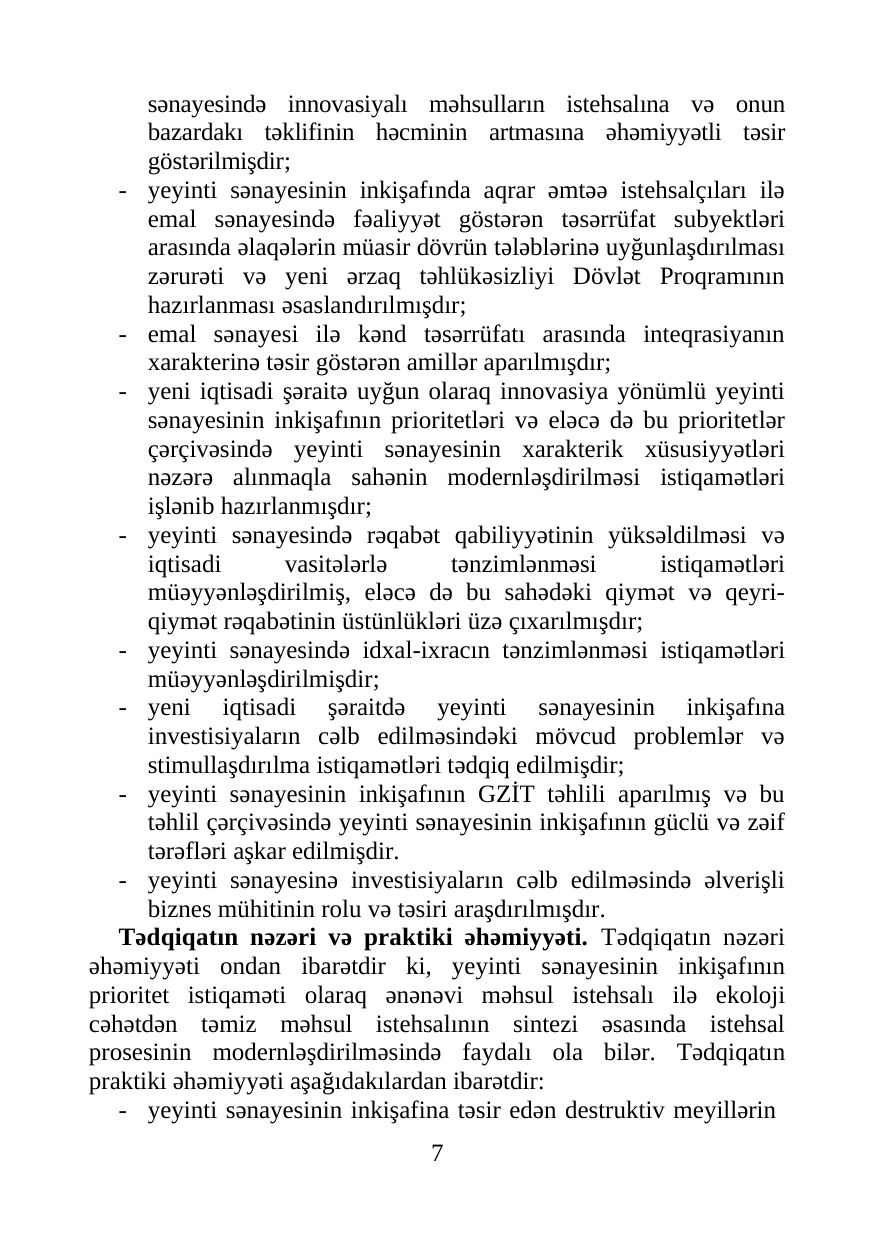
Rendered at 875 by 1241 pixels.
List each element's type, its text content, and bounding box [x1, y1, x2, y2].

list yeyinti sənayesinin inkişafında aqrar əmtəə istehsalçıları ilə emal sənayesində fəaliyyət göstərən təsərrüfat subyektləri arasında əlaqələrin müasir dövrün tələblərinə uyğunlaşdırılması zərurəti və yeni ərzaq təhlükəsizliyi Dövlət Proqramının hazırlanması əsaslandırılmışdır; [118, 175, 785, 319]
list yeyinti sənayesinə investisiyaların cəlb edilməsində əlverişli biznes mühitinin rolu və təsiri araşdırılmışdır. [118, 865, 785, 922]
list yeyinti sənayesində idxal-ixracın tənzimlənməsi istiqamətləri müəyyənləşdirilmişdir; [118, 635, 785, 692]
list emal sənayesi ilə kənd təsərrüfatı arasında inteqrasiyanın xarakterinə təsir göstərən amillər aparılmışdır; [118, 319, 785, 376]
text Tədqiqatın nəzəri və praktiki əhəmiyyəti. Tədqiqatın nəzəri əhəmiyyəti ondan ibarətdir ki, yeyinti sənayesinin inkişafının prioritet istiqaməti olaraq ənənəvi məhsul istehsalı ilə ekoloji cəhətdən təmiz məhsul istehsalının sintezi əsasında istehsal prosesinin modernləşdirilməsində faydalı ola bilər. Tədqiqatın praktiki əhəmiyyəti aşağıdakılardan ibarətdir: [89, 922, 785, 1095]
list yeyinti sənayesinin inkişafina təsir edən destruktiv meyillərin [118, 1095, 785, 1124]
list yeni iqtisadi şəraitə uyğun olaraq innovasiya yönümlü yeyinti sənayesinin inkişafının prioritetləri və eləcə də bu prioritetlər çərçivəsində yeyinti sənayesinin xarakterik xüsusiyyətləri nəzərə alınmaqla sahənin modernləşdirilməsi istiqamətləri işlənib hazırlanmışdır; [118, 376, 785, 520]
list yeyinti sənayesinin inkişafının GZİT təhlili aparılmış və bu təhlil çərçivəsində yeyinti sənayesinin inkişafının güclü və zəif tərəfləri aşkar edilmişdir. [118, 779, 785, 865]
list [118, 89, 785, 175]
list yeyinti sənayesində rəqabət qabiliyyətinin yüksəldilməsi və iqtisadi vasitələrlə tənzimlənməsi istiqamətləri müəyyənləşdirilmiş, eləcə də bu sahədəki qiymət və qeyri-qiymət rəqabətinin üstünlükləri üzə çıxarılmışdır; [118, 520, 785, 635]
list yeni iqtisadi şəraitdə yeyinti sənayesinin inkişafına investisiyaların cəlb edilməsindəki mövcud problemlər və stimullaşdırılma istiqamətləri tədqiq edilmişdir; [118, 692, 785, 779]
